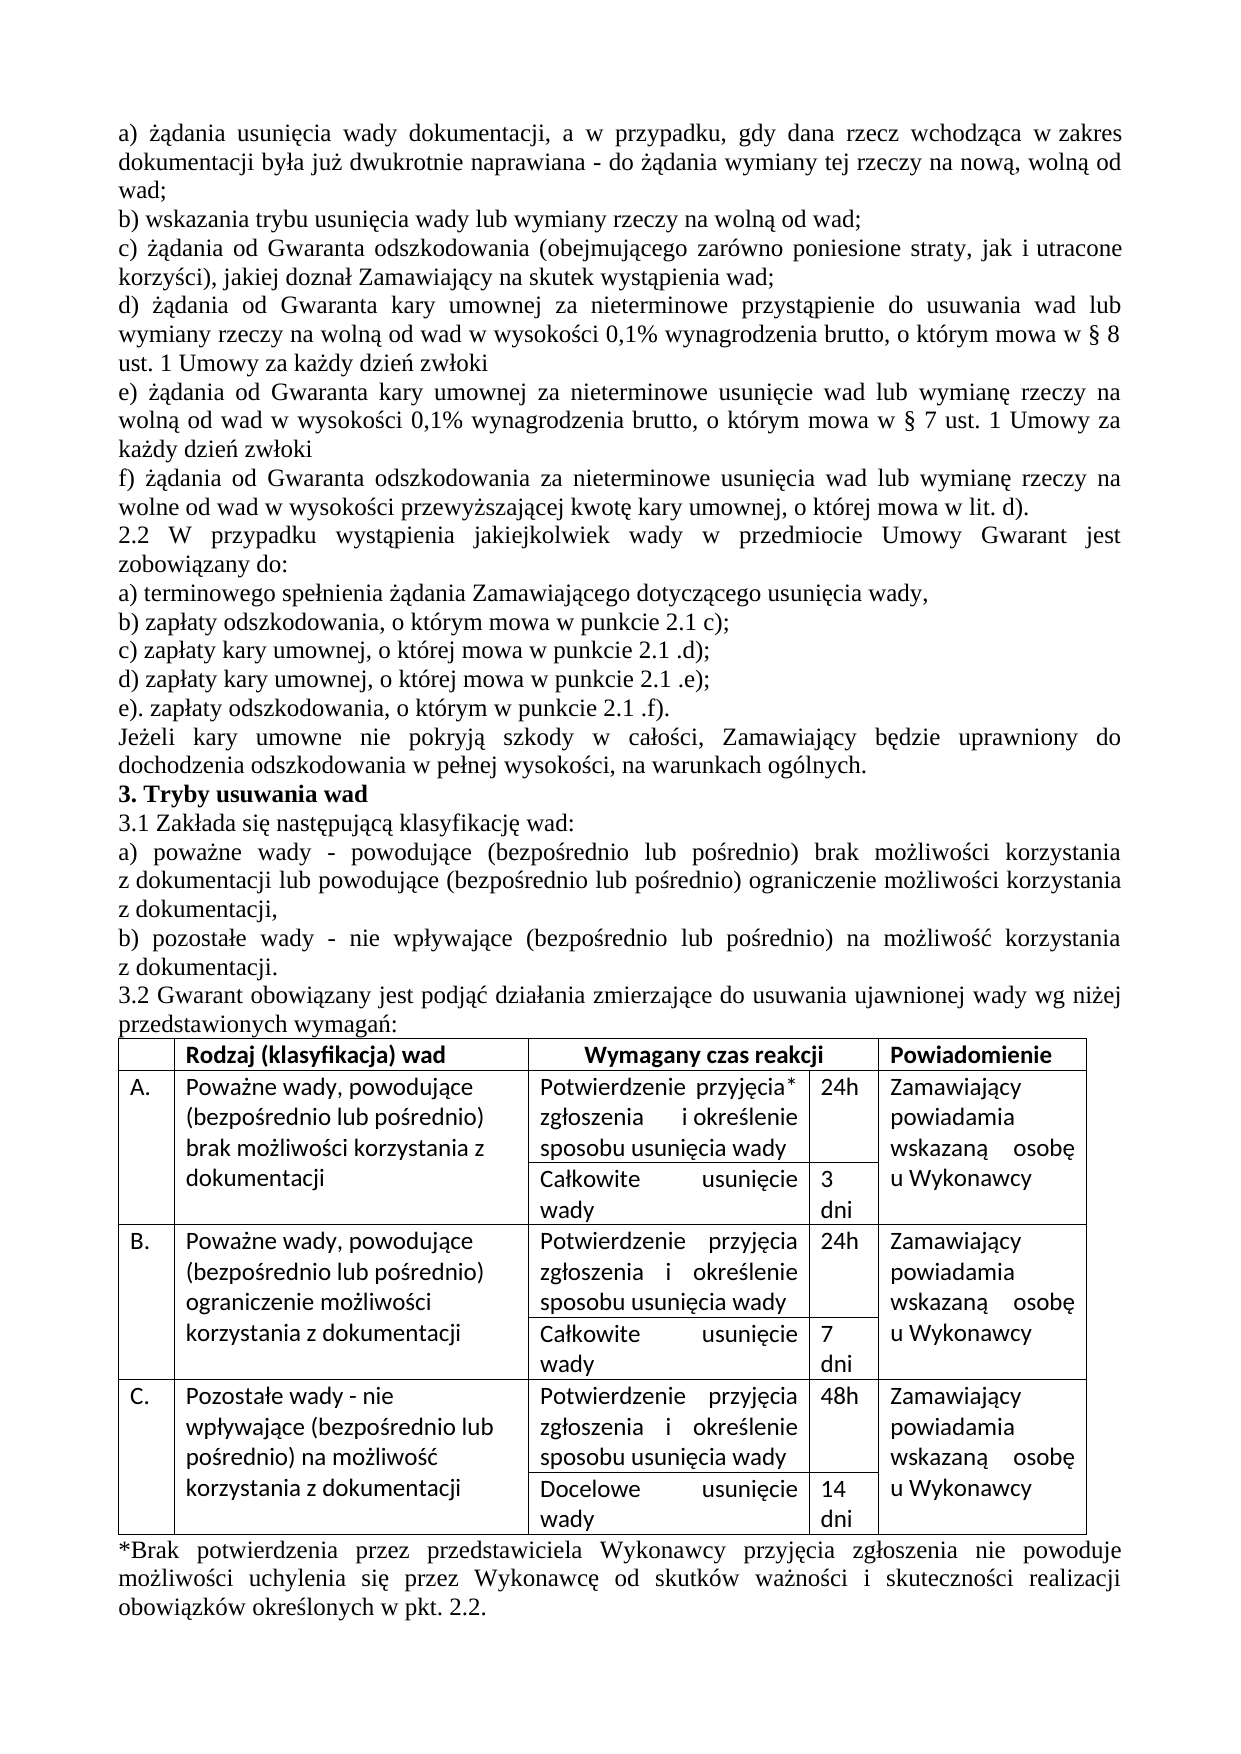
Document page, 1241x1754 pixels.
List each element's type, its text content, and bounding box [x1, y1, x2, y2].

table_cell 48h [810, 1380, 878, 1472]
table_cell 24h [810, 1225, 878, 1317]
text 2.2 W przypadku wystąpienia jakiejkolwiek wady w przedmiocie Umowy Gwarant jest zobowiązany do: [118, 521, 1122, 578]
table_cell Poważne wady, powodujące (bezpośrednio lub pośrednio) ograniczenie możliwości korzystania z dokumentacji [175, 1225, 528, 1379]
text d) zapłaty kary umownej, o której mowa w punkcie 2.1 .e); [118, 664, 1122, 693]
table_cell Zamawiający powiadamia wskazaną osobę u Wykonawcy [879, 1071, 1086, 1224]
text Jeżeli kary umowne nie pokryją szkody w całości, Zamawiający będzie uprawniony do dochodzenia odszkodowania w pełnej wysokości, na warunkach ogólnych. [118, 722, 1122, 779]
text b) wskazania trybu usunięcia wady lub wymiany rzeczy na wolną od wad; [118, 204, 1122, 233]
text c) zapłaty kary umownej, o której mowa w punkcie 2.1 .d); [118, 636, 1122, 664]
table_cell Poważne wady, powodujące (bezpośrednio lub pośrednio) brak możliwości korzystania z dokumentacji [175, 1071, 528, 1224]
table_cell 7 dni [810, 1318, 878, 1379]
table_cell A. [119, 1071, 174, 1224]
text e). zapłaty odszkodowania, o którym w punkcie 2.1 .f). [118, 693, 1122, 722]
text 3.1 Zakłada się następującą klasyfikację wad: [118, 808, 1122, 837]
table_cell Całkowite usunięcie wady [529, 1163, 809, 1224]
text 3. Tryby usuwania wad [118, 779, 1122, 808]
table_cell C. [119, 1380, 174, 1534]
text *Brak potwierdzenia przez przedstawiciela Wykonawcy przyjęcia zgłoszenia nie powoduje możliwości uchylenia się przez Wykonawcę od skutków ważności i skuteczności realizacji obowiązków określonych w pkt. 2.2. [118, 1535, 1122, 1621]
text a) terminowego spełnienia żądania Zamawiającego dotyczącego usunięcia wady, [118, 578, 1122, 607]
table_cell Potwierdzenie przyjęcia zgłoszenia i określenie sposobu usunięcia wady [529, 1380, 809, 1472]
text c) żądania od Gwaranta odszkodowania (obejmującego zarówno poniesione straty, jak i utracone korzyści), jakiej doznał Zamawiający na skutek wystąpienia wad; [118, 233, 1122, 291]
table_header Rodzaj (klasyfikacja) wad [175, 1039, 528, 1070]
table_cell Pozostałe wady - nie wpływające (bezpośrednio lub pośrednio) na możliwość korzystania z dokumentacji [175, 1380, 528, 1534]
table_cell Całkowite usunięcie wady [529, 1318, 809, 1379]
table_cell 3 dni [810, 1163, 878, 1224]
text d) żądania od Gwaranta kary umownej za nieterminowe przystąpienie do usuwania wad lub wymiany rzeczy na wolną od wad w wysokości 0,1% wynagrodzenia brutto, o którym mowa w § 8 ust. 1 Umowy za każdy dzień zwłoki [118, 291, 1122, 377]
table_header Wymagany czas reakcji [529, 1039, 878, 1070]
table_header Powiadomienie [879, 1039, 1086, 1070]
table_cell 14 dni [810, 1473, 878, 1534]
text a) żądania usunięcia wady dokumentacji, a w przypadku, gdy dana rzecz wchodząca w zakres dokumentacji była już dwukrotnie naprawiana - do żądania wymiany tej rzeczy na nową, wolną od wad; [118, 118, 1122, 204]
table_cell 24h [810, 1071, 878, 1162]
table_cell Potwierdzenie przyjęcia* zgłoszenia i określenie sposobu usunięcia wady [529, 1071, 809, 1162]
table_cell Zamawiający powiadamia wskazaną osobę u Wykonawcy [879, 1380, 1086, 1534]
table_cell Potwierdzenie przyjęcia zgłoszenia i określenie sposobu usunięcia wady [529, 1225, 809, 1317]
text f) żądania od Gwaranta odszkodowania za nieterminowe usunięcia wad lub wymianę rzeczy na wolne od wad w wysokości przewyższającej kwotę kary umownej, o której mowa w lit. d). [118, 463, 1122, 521]
text 3.2 Gwarant obowiązany jest podjąć działania zmierzające do usuwania ujawnionej wady wg niżej przedstawionych wymagań: [118, 981, 1122, 1038]
text b) pozostałe wady - nie wpływające (bezpośrednio lub pośrednio) na możliwość korzystania z dokumentacji. [118, 923, 1122, 981]
table_cell Zamawiający powiadamia wskazaną osobę u Wykonawcy [879, 1225, 1086, 1379]
table_header [119, 1039, 174, 1070]
text a) poważne wady - powodujące (bezpośrednio lub pośrednio) brak możliwości korzystania z dokumentacji lub powodujące (bezpośrednio lub pośrednio) ograniczenie możliwości korzystania z dokumentacji, [118, 837, 1122, 923]
table_cell Docelowe usunięcie wady [529, 1473, 809, 1534]
text b) zapłaty odszkodowania, o którym mowa w punkcie 2.1 c); [118, 607, 1122, 636]
text e) żądania od Gwaranta kary umownej za nieterminowe usunięcie wad lub wymianę rzeczy na wolną od wad w wysokości 0,1% wynagrodzenia brutto, o którym mowa w § 7 ust. 1 Umowy za każdy dzień zwłoki [118, 377, 1122, 463]
table_cell B. [119, 1225, 174, 1379]
